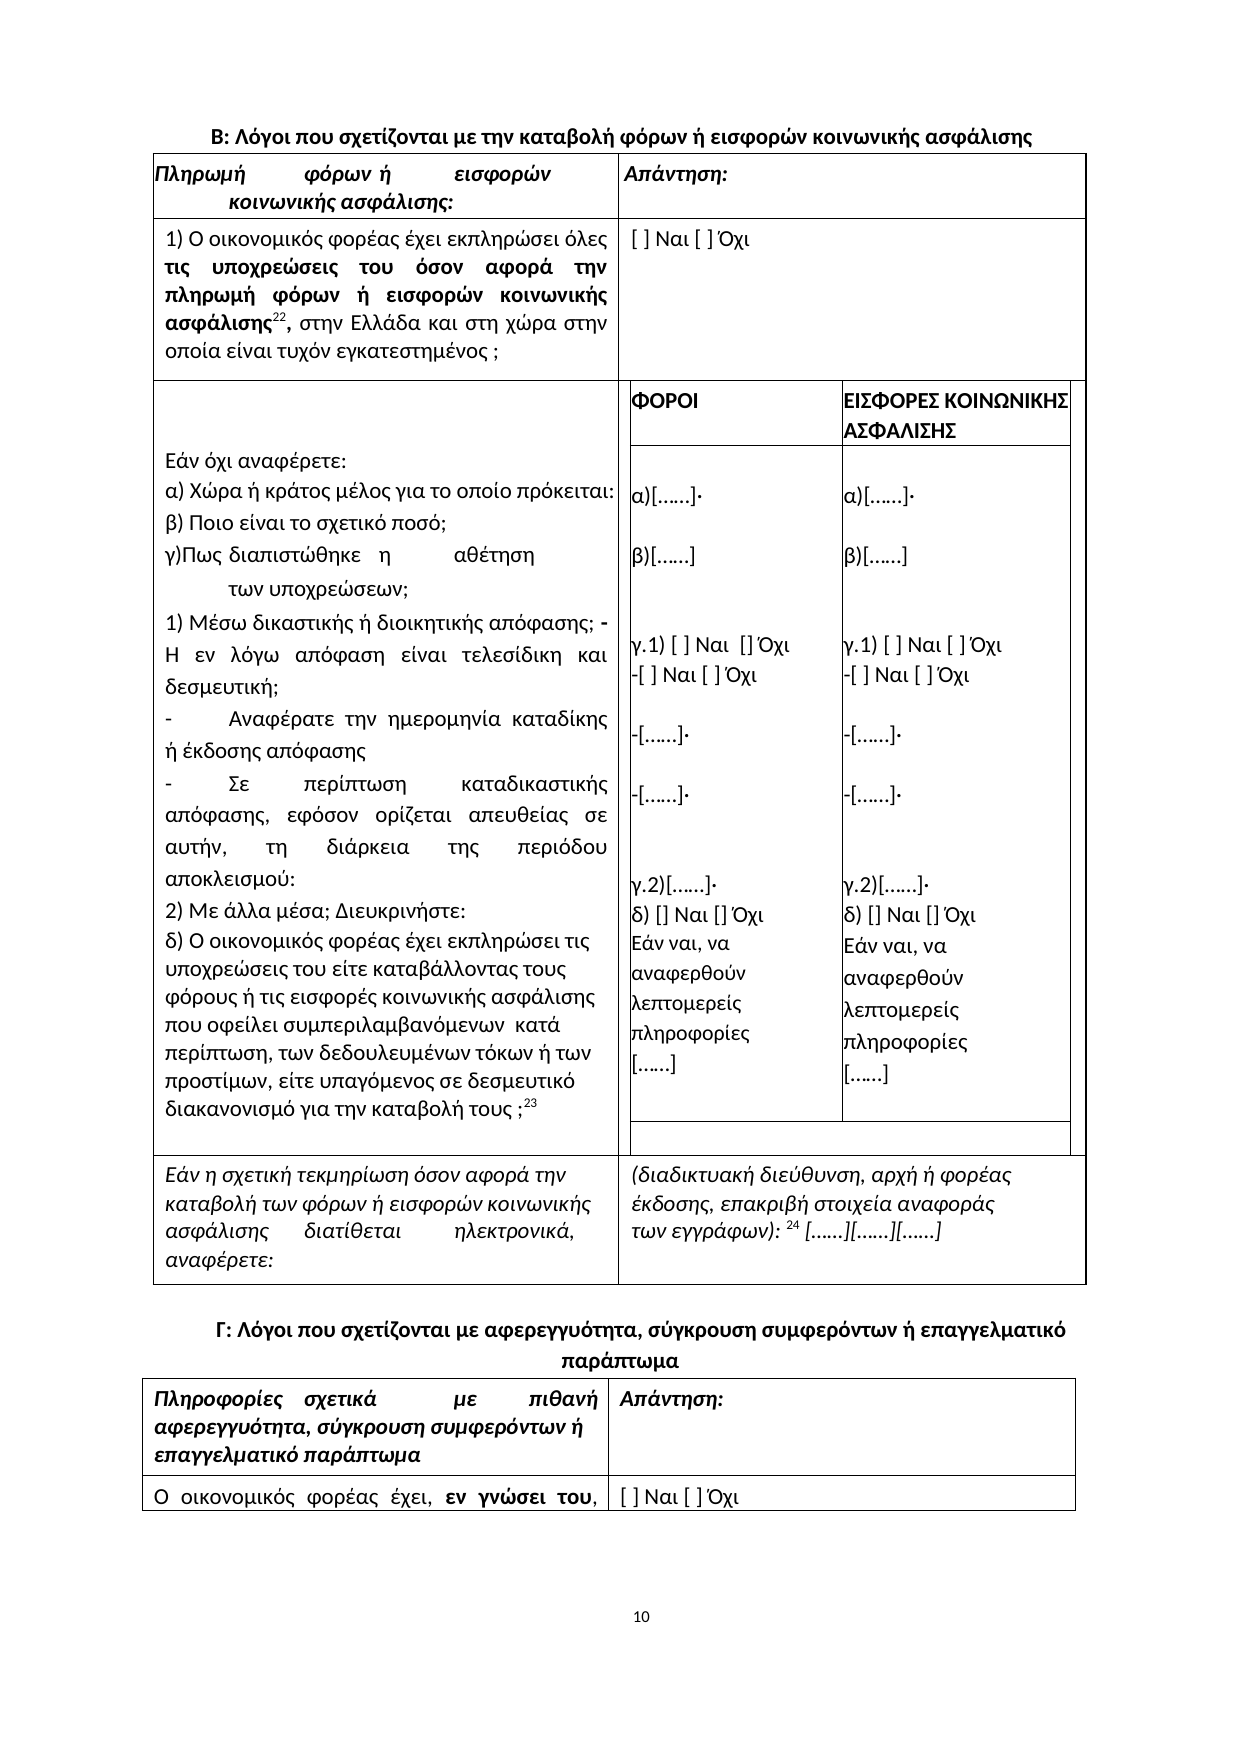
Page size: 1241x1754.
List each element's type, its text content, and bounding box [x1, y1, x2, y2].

table_header Πληρωμή φόρων ή εισφορών κοινωνικής ασφάλισης: [154, 154, 618, 218]
text Γ: Λόγοι που σχετίζονται με αφερεγγυότητα, σύγκρουση συμφερόντων ή επαγγελματικό παράπτωμα [216, 1316, 1082, 1374]
table_header Πληροφορίες σχετικά με πιθανή αφερεγγυότητα, σύγκρουση συμφερόντων ή επαγγελματικό παράπτωμα [143, 1379, 608, 1475]
table_cell (διαδικτυακή διεύθυνση, αρχή ή φορέας έκδοσης, επακριβή στοιχεία αναφοράς των εγγράφων): 24 [……][……][……] [619, 1156, 1085, 1284]
table_cell ΦΟΡΟΙ [631, 381, 842, 445]
table_cell Εάν η σχετική τεκμηρίωση όσον αφορά την καταβολή των φόρων ή εισφορών κοινωνικής ασφάλισης διατίθεται ηλεκτρονικά, αναφέρετε: [154, 1156, 618, 1284]
table_cell [1071, 381, 1085, 1154]
table_cell [631, 1122, 1070, 1154]
table_cell α)[……]· β)[……] γ.1) [ ] Ναι [ ] Όχι -[ ] Ναι [ ] Όχι -[……]· -[……]· γ.2)[……]· δ) [] Ναι [] Όχι Εάν ναι, να αναφερθούν λεπτομερείς πληροφορίες [……] [843, 446, 1070, 1121]
table_cell 1) Ο οικονομικός φορέας έχει εκπληρώσει όλες τις υποχρεώσεις του όσον αφορά την πληρωμή φόρων ή εισφορών κοινωνικής ασφάλισης22, στην Ελλάδα και στη χώρα στην οποία είναι τυχόν εγκατεστημένος ; [154, 219, 618, 380]
table_cell [619, 381, 630, 1154]
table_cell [143, 1476, 608, 1510]
table_cell [ ] Ναι [ ] Όχι [619, 219, 1085, 380]
table_cell α)[……]· β)[……] γ.1) [ ] Ναι [] Όχι -[ ] Ναι [ ] Όχι -[……]· -[……]· γ.2)[……]· δ) [] Ναι [] Όχι Εάν ναι, να αναφερθούν λεπτομερείς πληροφορίες [……] [631, 446, 842, 1121]
table_header Απάντηση: [609, 1379, 1075, 1475]
table_header Απάντηση: [619, 154, 1085, 218]
table_cell [ ] Ναι [ ] Όχι [609, 1476, 1075, 1510]
table_cell Εάν όχι αναφέρετε: α) Χώρα ή κράτος μέλος για το οποίο πρόκειται: β) Ποιο είναι το σχετικό ποσό; γ)Πως διαπιστώθηκε η αθέτηση των υποχρεώσεων; 1) Μέσω δικαστικής ή διοικητικής απόφασης; - Η εν λόγω απόφαση είναι τελεσίδικη και δεσμευτική; Αναφέρατε την ημερομηνία καταδίκης ή έκδοσης απόφασης Σε περίπτωση καταδικαστικής απόφασης, εφόσον ορίζεται απευθείας σε αυτήν, τη διάρκεια της περιόδου αποκλεισμού: 2) Με άλλα μέσα; Διευκρινήστε: δ) Ο οικονομικός φορέας έχει εκπληρώσει τις υποχρεώσεις του είτε καταβάλλοντας τους φόρους ή τις εισφορές κοινωνικής ασφάλισης που οφείλει συμπεριλαμβανόμενων κατά περίπτωση, των δεδουλευμένων τόκων ή των προστίμων, είτε υπαγόμενος σε δεσμευτικό διακανονισμό για την καταβολή τους ;23 [154, 381, 618, 1154]
table_cell ΕΙΣΦΟΡΕΣ ΚΟΙΝΩΝΙΚΗΣ ΑΣΦΑΛΙΣΗΣ [843, 381, 1070, 445]
text Β: Λόγοι που σχετίζονται με την καταβολή φόρων ή εισφορών κοινωνικής ασφάλισης [211, 122, 1082, 150]
